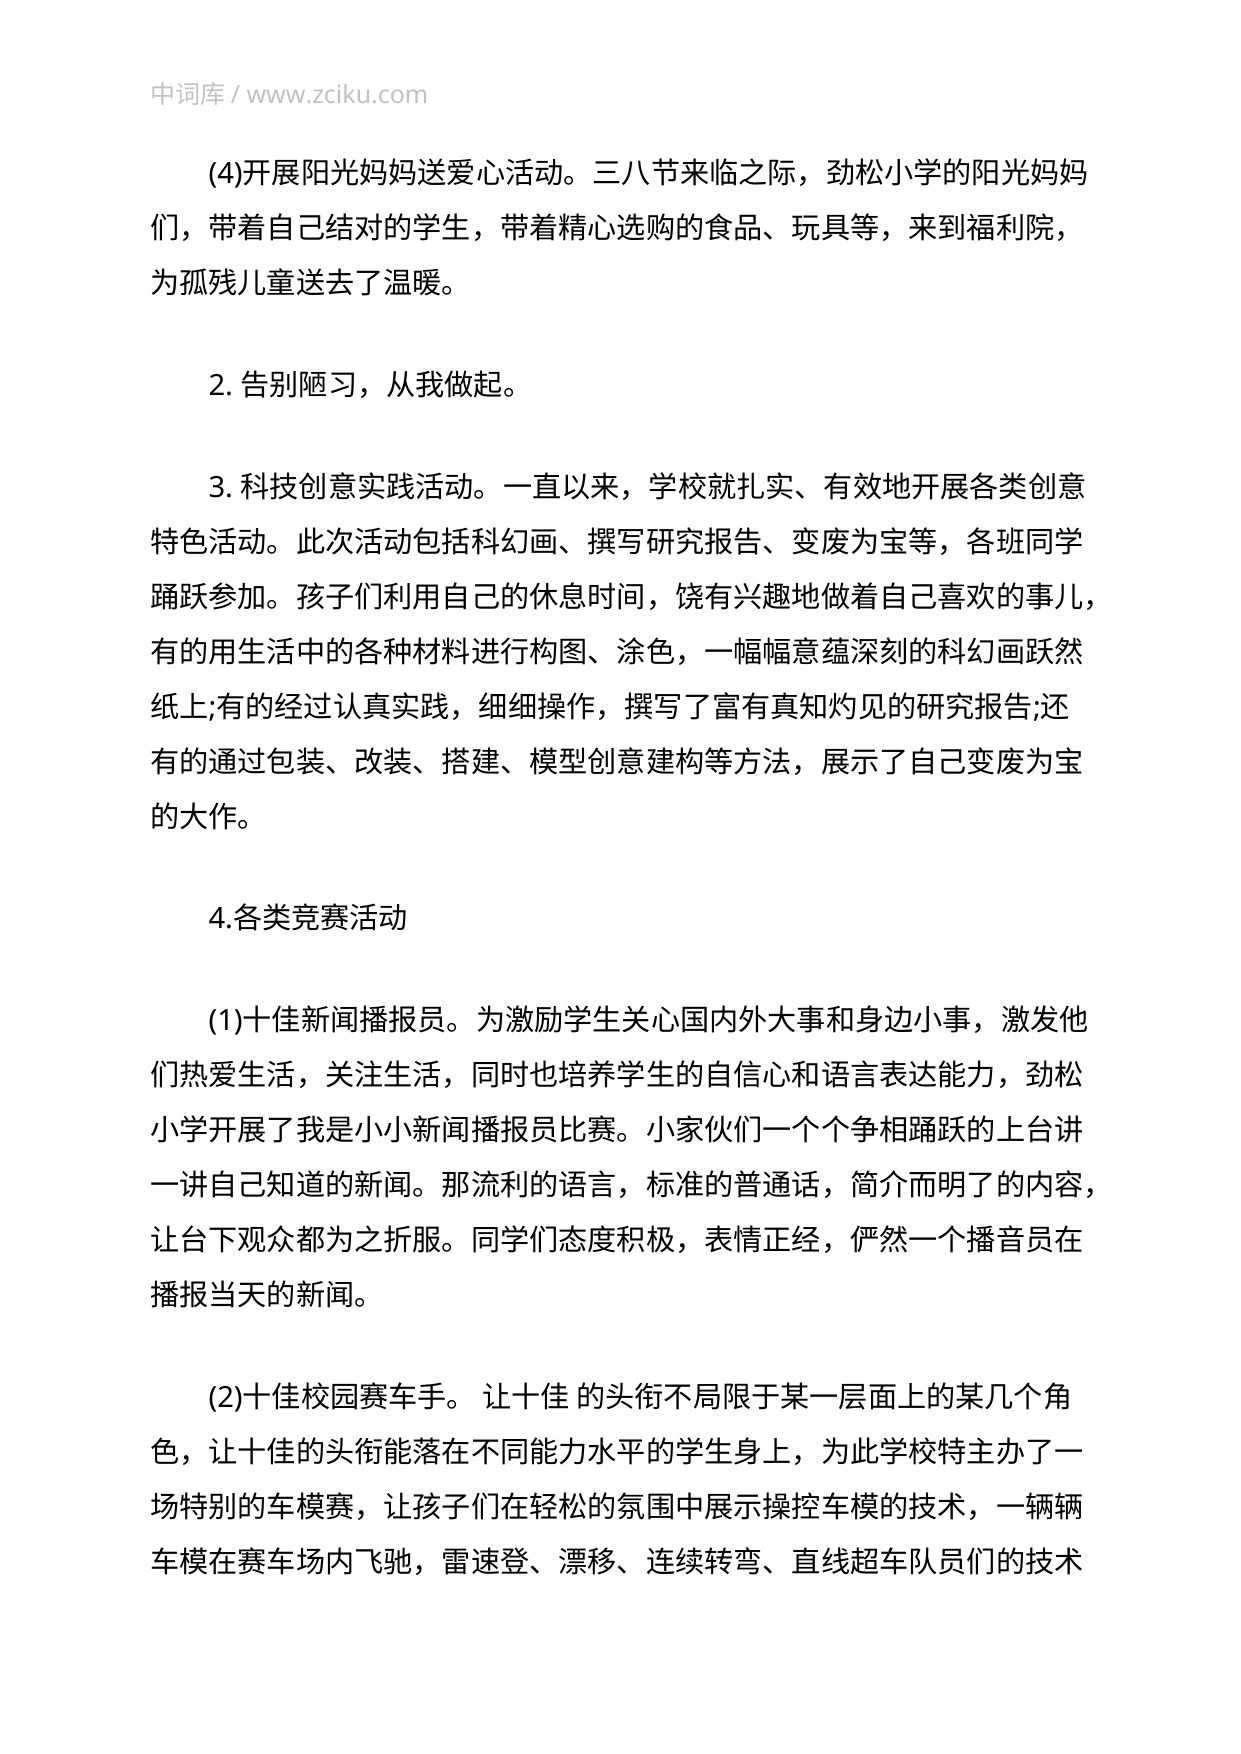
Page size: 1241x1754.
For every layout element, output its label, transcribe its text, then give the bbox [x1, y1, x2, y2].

text 3. 科技创意实践活动。一直以来，学校就扎实、有效地开展各类创意特色活动。此次活动包括科幻画、撰写研究报告、变废为宝等，各班同学踊跃参加。孩子们利用自己的休息时间，饶有兴趣地做着自己喜欢的事儿，有的用生活中的各种材料进行构图、涂色，一幅幅意蕴深刻的科幻画跃然纸上;有的经过认真实践，细细操作，撰写了富有真知灼见的研究报告;还有的通过包装、改装、搭建、模型创意建构等方法，展示了自己变废为宝的大作。 [150, 464, 1090, 836]
text (4)开展阳光妈妈送爱心活动。三八节来临之际，劲松小学的阳光妈妈们，带着自己结对的学生，带着精心选购的食品、玩具等，来到福利院，为孤残儿童送去了温暖。 [150, 150, 1090, 302]
text (1)十佳新闻播报员。为激励学生关心国内外大事和身边小事，激发他们热爱生活，关注生活，同时也培养学生的自信心和语言表达能力，劲松小学开展了我是小小新闻播报员比赛。小家伙们一个个争相踊跃的上台讲一讲自己知道的新闻。那流利的语言，标准的普通话，简介而明了的内容，让台下观众都为之折服。同学们态度积极，表情正经，俨然一个播音员在播报当天的新闻。 [150, 997, 1090, 1314]
text 2. 告别陋习，从我做起。 [150, 362, 1090, 404]
text 4.各类竞赛活动 [150, 895, 1090, 937]
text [150, 1373, 1090, 1580]
